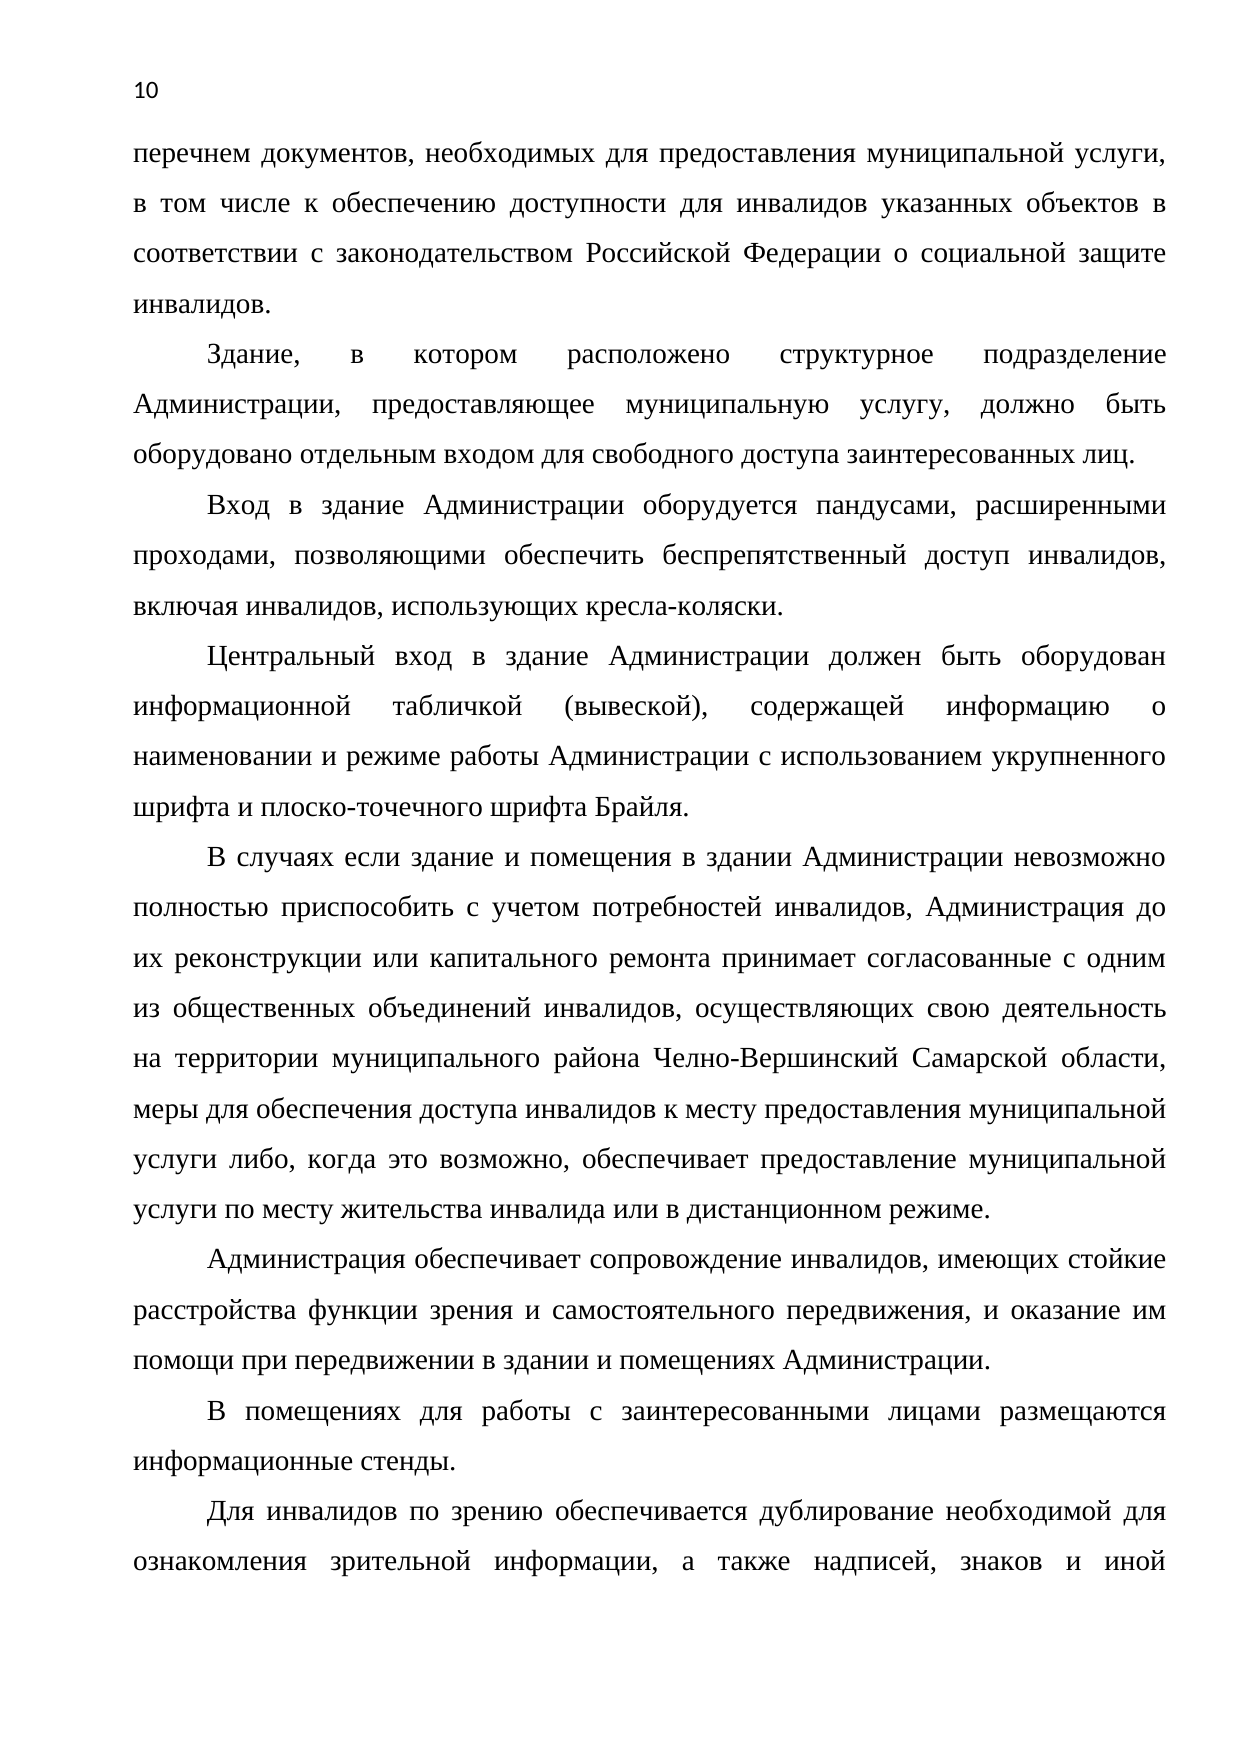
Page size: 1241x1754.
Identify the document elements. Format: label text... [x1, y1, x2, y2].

text Центральный вход в здание Администрации должен быть оборудован информационной табличкой (вывеской), содержащей информацию о наименовании и режиме работы Администрации с использованием укрупненного шрифта и плоско-точечного шрифта Брайля. [133, 638, 1167, 822]
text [133, 135, 1167, 319]
text Вход в здание Администрации оборудуется пандусами, расширенными проходами, позволяющими обеспечить беспрепятственный доступ инвалидов, включая инвалидов, использующих кресла-коляски. [133, 487, 1167, 621]
text В помещениях для работы с заинтересованными лицами размещаются информационные стенды. [133, 1393, 1167, 1476]
text Здание, в котором расположено структурное подразделение Администрации, предоставляющее муниципальную услугу, должно быть оборудовано отдельным входом для свободного доступа заинтересованных лиц. [133, 336, 1167, 470]
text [133, 1493, 1167, 1577]
text Администрация обеспечивает сопровождение инвалидов, имеющих стойкие расстройства функции зрения и самостоятельного передвижения, и оказание им помощи при передвижении в здании и помещениях Администрации. [133, 1242, 1167, 1376]
text В случаях если здание и помещения в здании Администрации невозможно полностью приспособить с учетом потребностей инвалидов, Администрация до их реконструкции или капитального ремонта принимает согласованные с одним из общественных объединений инвалидов, осуществляющих свою деятельность на территории муниципального района Челно-Вершинский Самарской области, меры для обеспечения доступа инвалидов к месту предоставления муниципальной услуги либо, когда это возможно, обеспечивает предоставление муниципальной услуги по месту жительства инвалида или в дистанционном режиме. [133, 839, 1167, 1225]
